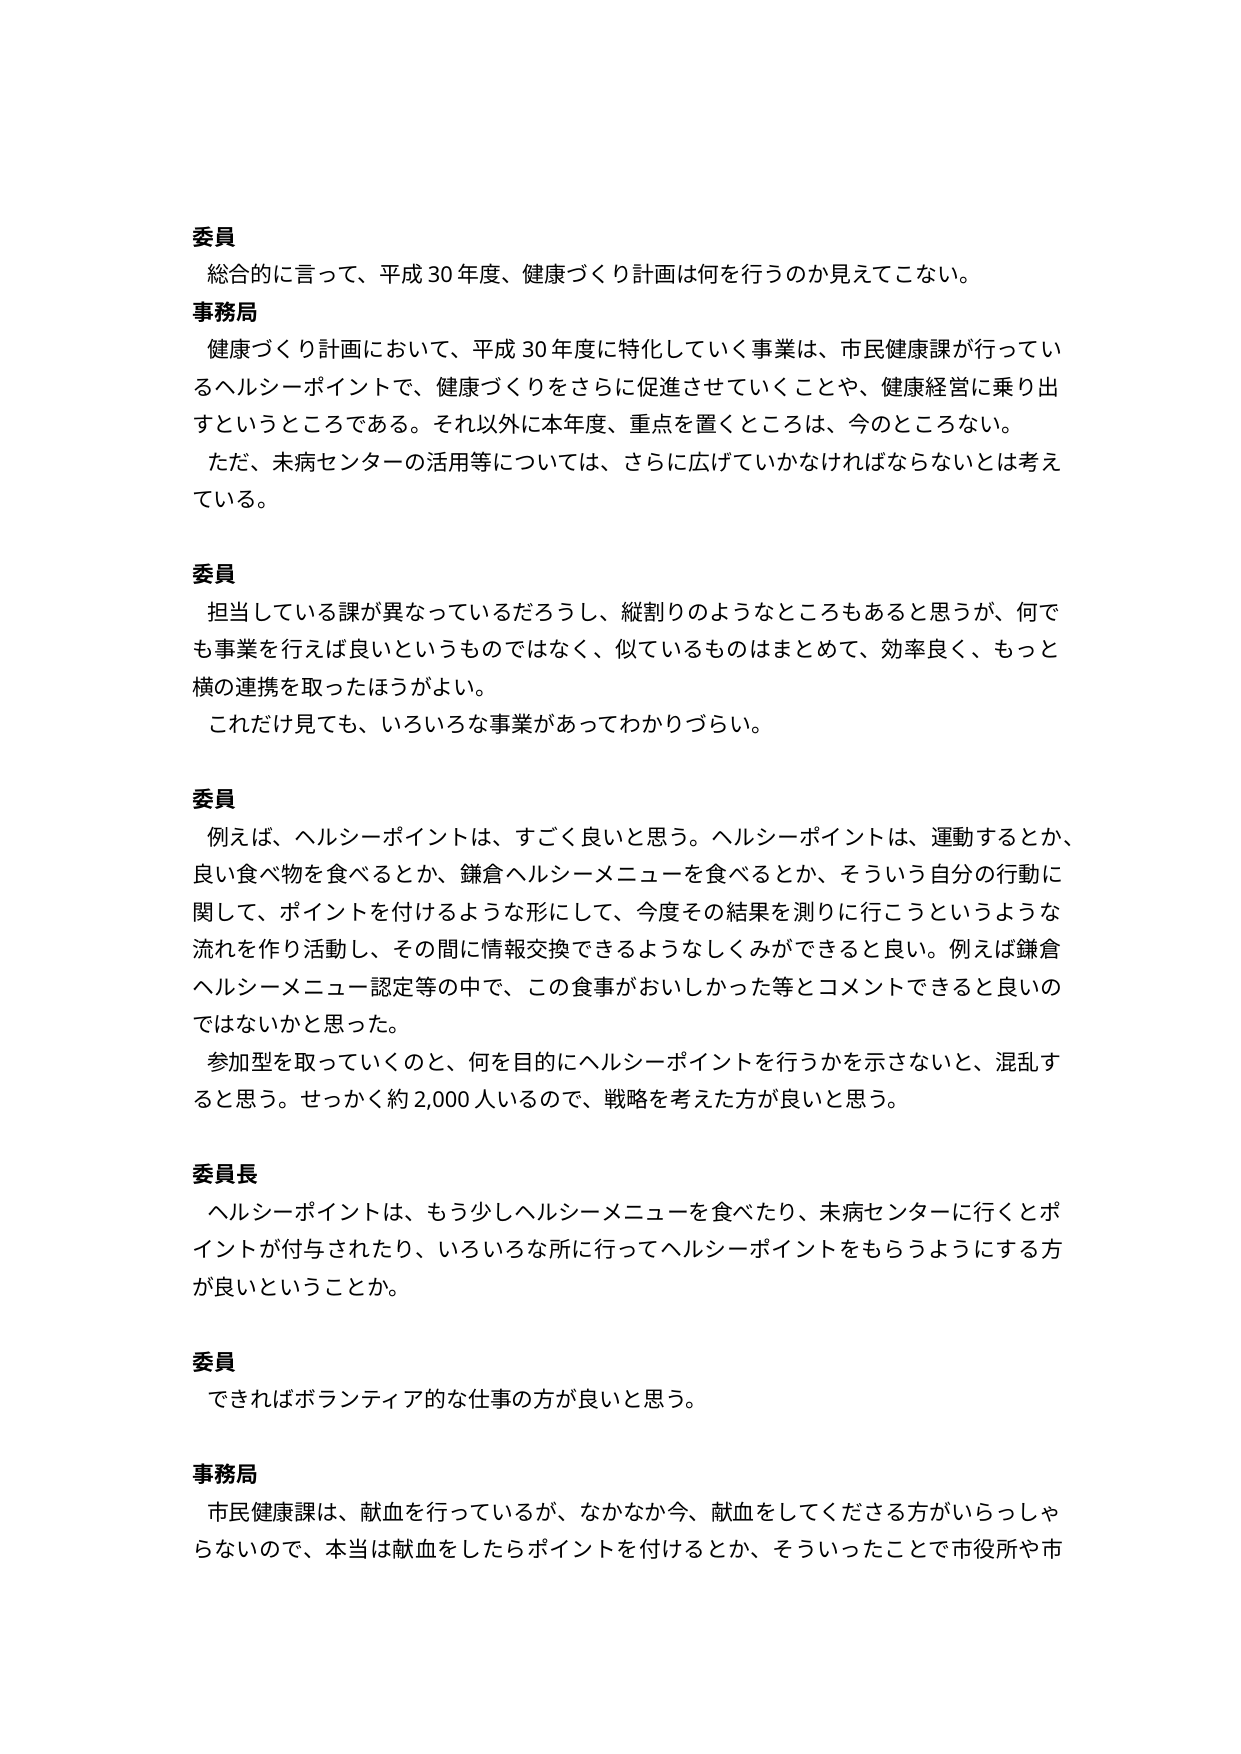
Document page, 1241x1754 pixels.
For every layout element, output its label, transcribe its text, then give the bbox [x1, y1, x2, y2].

text 健康づくり計画において、平成30年度に特化していく事業は、市民健康課が行っているヘルシーポイントで、健康づくりをさらに促進させていくことや、健康経営に乗り出すというところである。それ以外に本年度、重点を置くところは、今のところない。 [192, 329, 1063, 442]
text できればボランティア的な仕事の方が良いと思う。 [192, 1379, 1063, 1417]
text 委員 [192, 1342, 1063, 1379]
text 委員 [192, 779, 1063, 817]
text 事務局 [192, 1454, 1063, 1492]
text 事務局 [192, 292, 1063, 329]
text これだけ見ても、いろいろな事業があってわかりづらい。 [192, 704, 1063, 742]
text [192, 1492, 1063, 1567]
text 例えば、ヘルシーポイントは、すごく良いと思う。ヘルシーポイントは、運動するとか、良い食べ物を食べるとか、鎌倉ヘルシーメニューを食べるとか、そういう自分の行動に関して、ポイントを付けるような形にして、今度その結果を測りに行こうというような流れを作り活動し、その間に情報交換できるようなしくみができると良い。例えば鎌倉ヘルシーメニュー認定等の中で、この食事がおいしかった等とコメントできると良いのではないかと思った。 [192, 817, 1063, 1042]
text ただ、未病センターの活用等については、さらに広げていかなければならないとは考えている。 [192, 442, 1063, 517]
text 参加型を取っていくのと、何を目的にヘルシーポイントを行うかを示さないと、混乱すると思う。せっかく約2,000人いるので、戦略を考えた方が良いと思う。 [192, 1042, 1063, 1117]
text 委員 [192, 554, 1063, 592]
text 担当している課が異なっているだろうし、縦割りのようなところもあると思うが、何でも事業を行えば良いというものではなく、似ているものはまとめて、効率良く、もっと横の連携を取ったほうがよい。 [192, 592, 1063, 704]
text ヘルシーポイントは、もう少しヘルシーメニューを食べたり、未病センターに行くとポイントが付与されたり、いろいろな所に行ってヘルシーポイントをもらうようにする方が良いということか。 [192, 1192, 1063, 1304]
text 総合的に言って、平成30年度、健康づくり計画は何を行うのか見えてこない。 [192, 254, 1063, 292]
text 委員 [192, 217, 1063, 254]
text 委員長 [192, 1154, 1063, 1192]
